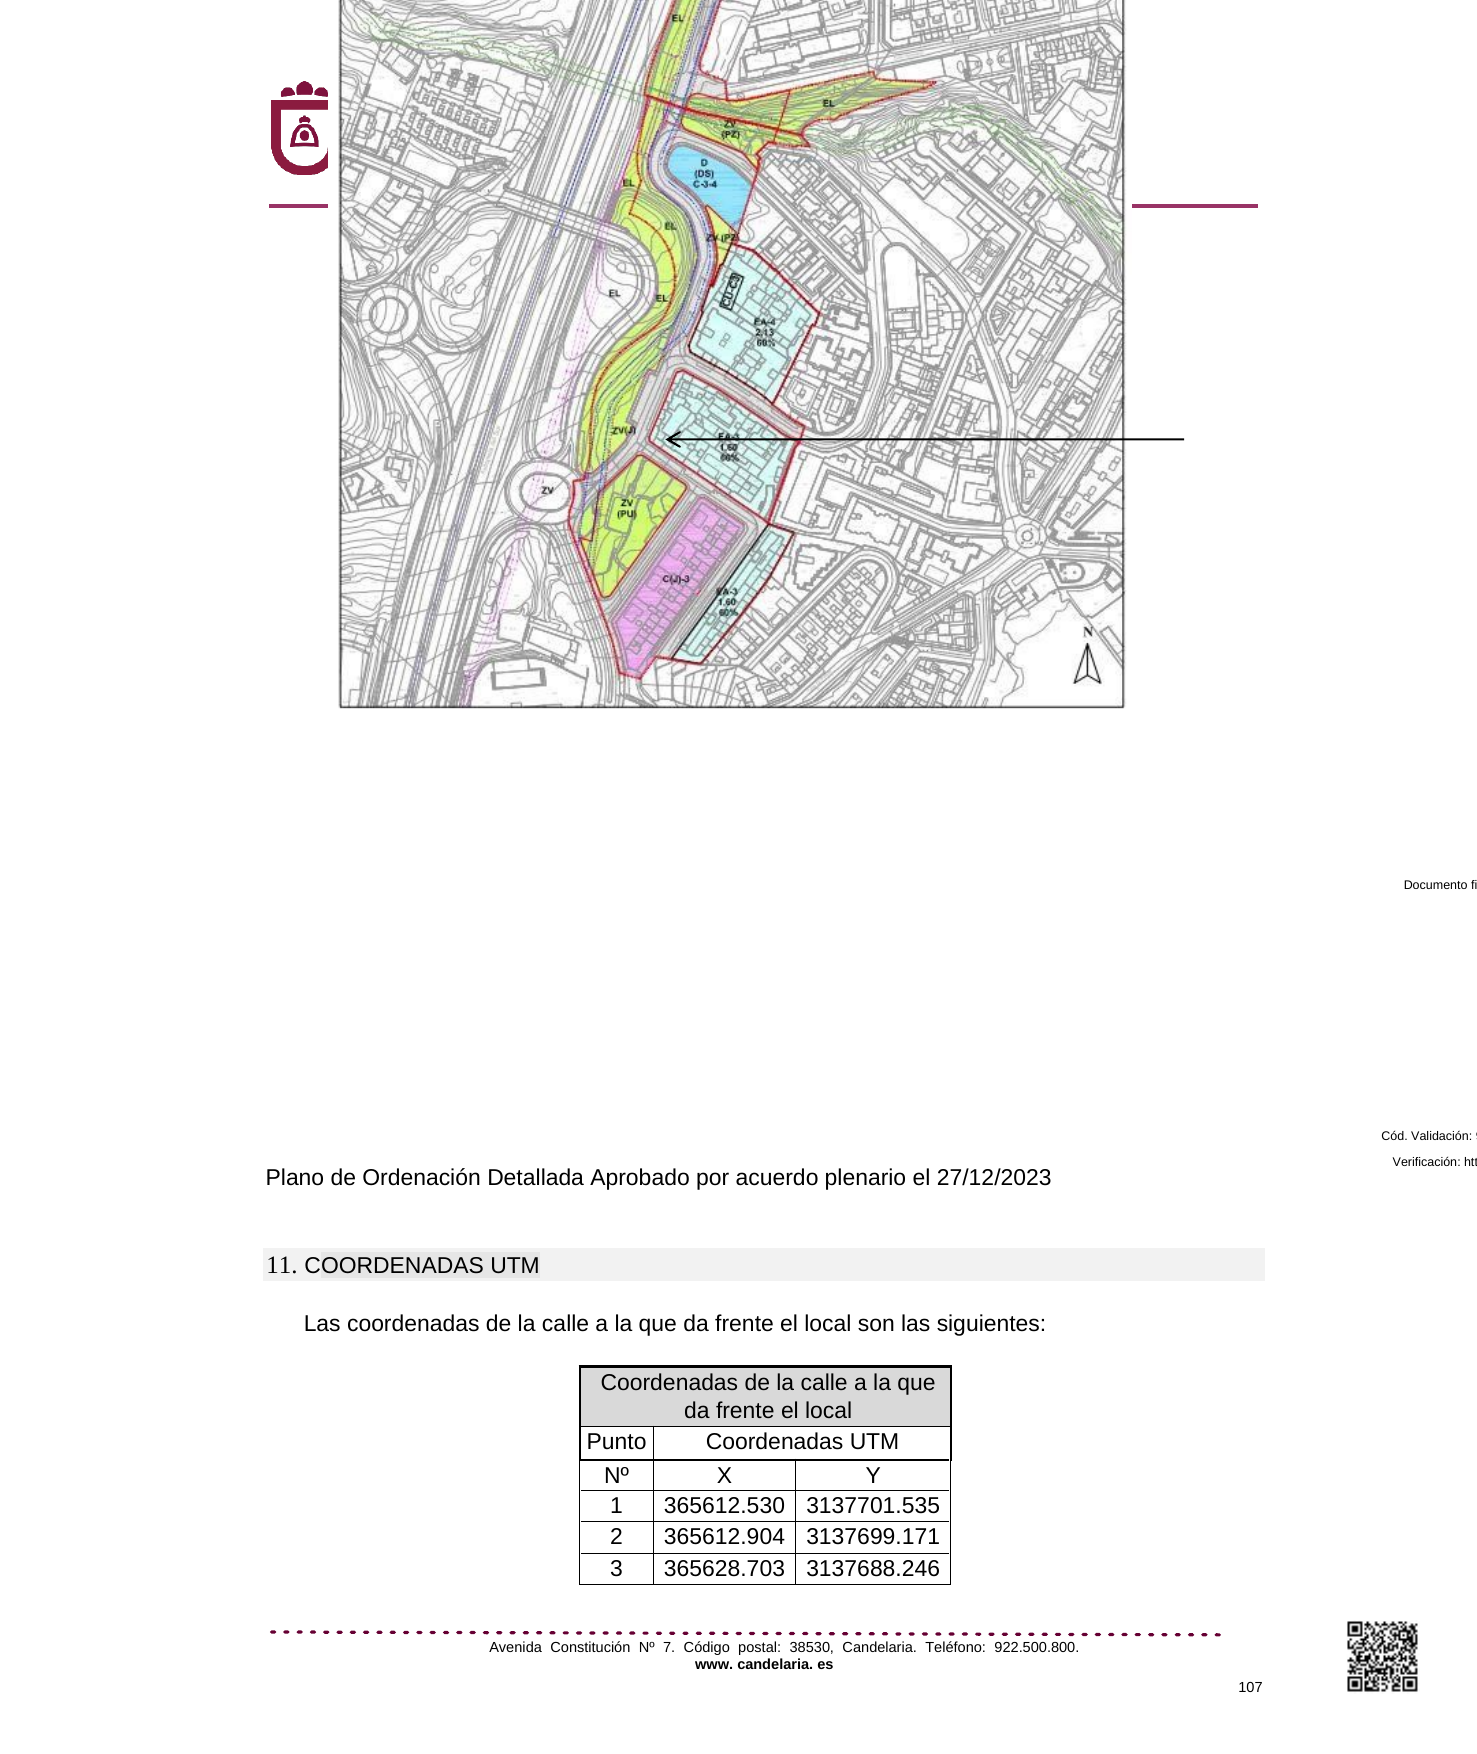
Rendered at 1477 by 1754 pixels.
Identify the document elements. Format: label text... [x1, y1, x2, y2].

picture [271, 0, 1132, 715]
picture [1346, 1620, 1420, 1694]
table_cell 3137688.246 [796, 1553, 950, 1583]
table_header Coordenadas de la calle a la que da frente el local [581, 1368, 950, 1426]
table_cell Punto [581, 1427, 653, 1458]
table_cell Nº [580, 1461, 653, 1490]
table_cell Coordenadas UTM [654, 1427, 950, 1458]
table_cell 365612.904 [654, 1522, 795, 1552]
table_cell 365628.703 [654, 1554, 795, 1583]
table_cell 3137701.535 [796, 1490, 950, 1521]
table_cell 2 [580, 1521, 653, 1552]
table_header 11. COORDENADAS UTM [263, 1248, 1265, 1281]
table_cell 365612.530 [654, 1491, 795, 1521]
text Las coordenadas de la calle a la que da frente el local son las siguientes: [303, 1309, 1263, 1336]
table_cell 3 [580, 1553, 653, 1583]
text Plano de Ordenación Detallada Aprobado por acuerdo plenario el 27/12/2023 [264, 713, 1263, 1190]
table_cell X [654, 1461, 795, 1490]
table_cell 3137699.171 [796, 1521, 950, 1552]
table_cell 1 [580, 1490, 653, 1521]
table_cell Y [796, 1459, 950, 1490]
